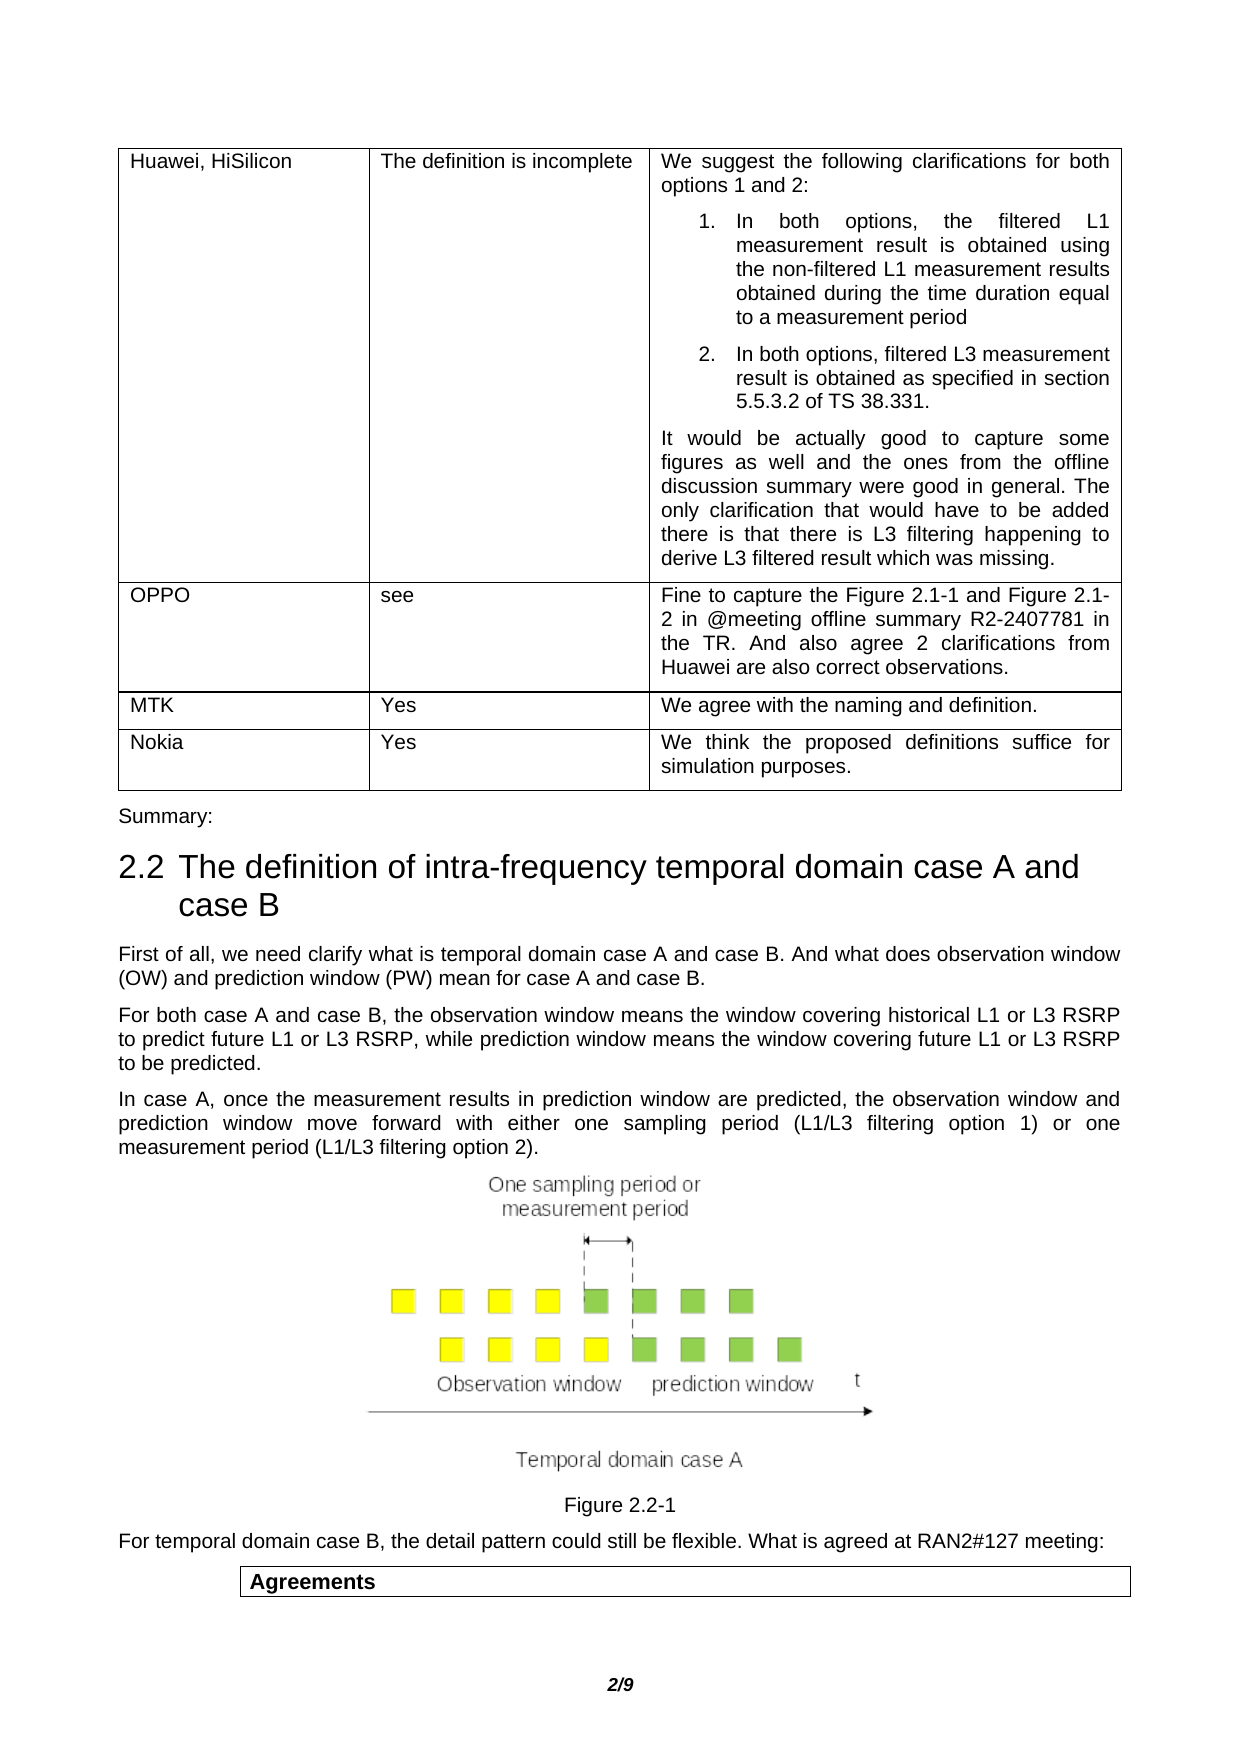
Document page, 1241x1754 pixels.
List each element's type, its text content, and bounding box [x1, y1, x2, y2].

text For both case A and case B, the observation window means the window covering historical L1 or L3 RSRP to predict future L1 or L3 RSRP, while prediction window means the window covering future L1 or L3 RSRP to be predicted. [118, 1003, 1122, 1074]
text In case A, once the measurement results in prediction window are predicted, the observation window and prediction window move forward with either one sampling period (L1/L3 filtering option 1) or one measurement period (L1/L3 filtering option 2). [118, 1087, 1122, 1159]
subtitle The definition of intra-frequency temporal domain case A and case B [118, 847, 1122, 923]
table_cell We suggest the following clarifications for both options 1 and 2: In both options, the filtered L1 measurement result is obtained using the non-filtered L1 measurement results obtained during the time duration equal to a measurement period In both options, filtered L3 measurement result is obtained as specified in section 5.5.3.2 of TS 38.331. It would be actually good to capture some figures as well and the ones from the offline discussion summary were good in general. The only clarification that would have to be added there is that there is L3 filtering happening to derive L3 filtered result which was missing. [650, 149, 1121, 582]
table_cell We think the proposed definitions suffice for simulation purposes. [650, 730, 1121, 790]
text Agreements [241, 1567, 1130, 1596]
table_cell Yes [370, 693, 649, 729]
table_cell We agree with the naming and definition. [650, 693, 1121, 729]
table_cell Huawei, HiSilicon [119, 149, 369, 582]
text Figure 2.2-1 [118, 1493, 1122, 1517]
text Summary: [118, 804, 1122, 828]
table_cell OPPO [119, 583, 369, 691]
table_cell MTK [119, 693, 369, 729]
text For temporal domain case B, the detail pattern could still be flexible. What is agreed at RAN2#127 meeting: [118, 1529, 1122, 1553]
text First of all, we need clarify what is temporal domain case A and case B. And what does observation window (OW) and prediction window (PW) mean for case A and case B. [118, 942, 1122, 990]
table_cell see [370, 583, 649, 691]
table_cell The definition is incomplete [370, 149, 649, 582]
table_cell Yes [370, 730, 649, 790]
table_cell Fine to capture the Figure 2.1-1 and Figure 2.1-2 in @meeting offline summary R2-2407781 in the TR. And also agree 2 clarifications from Huawei are also correct observations. [650, 583, 1121, 691]
table_cell Nokia [119, 730, 369, 790]
